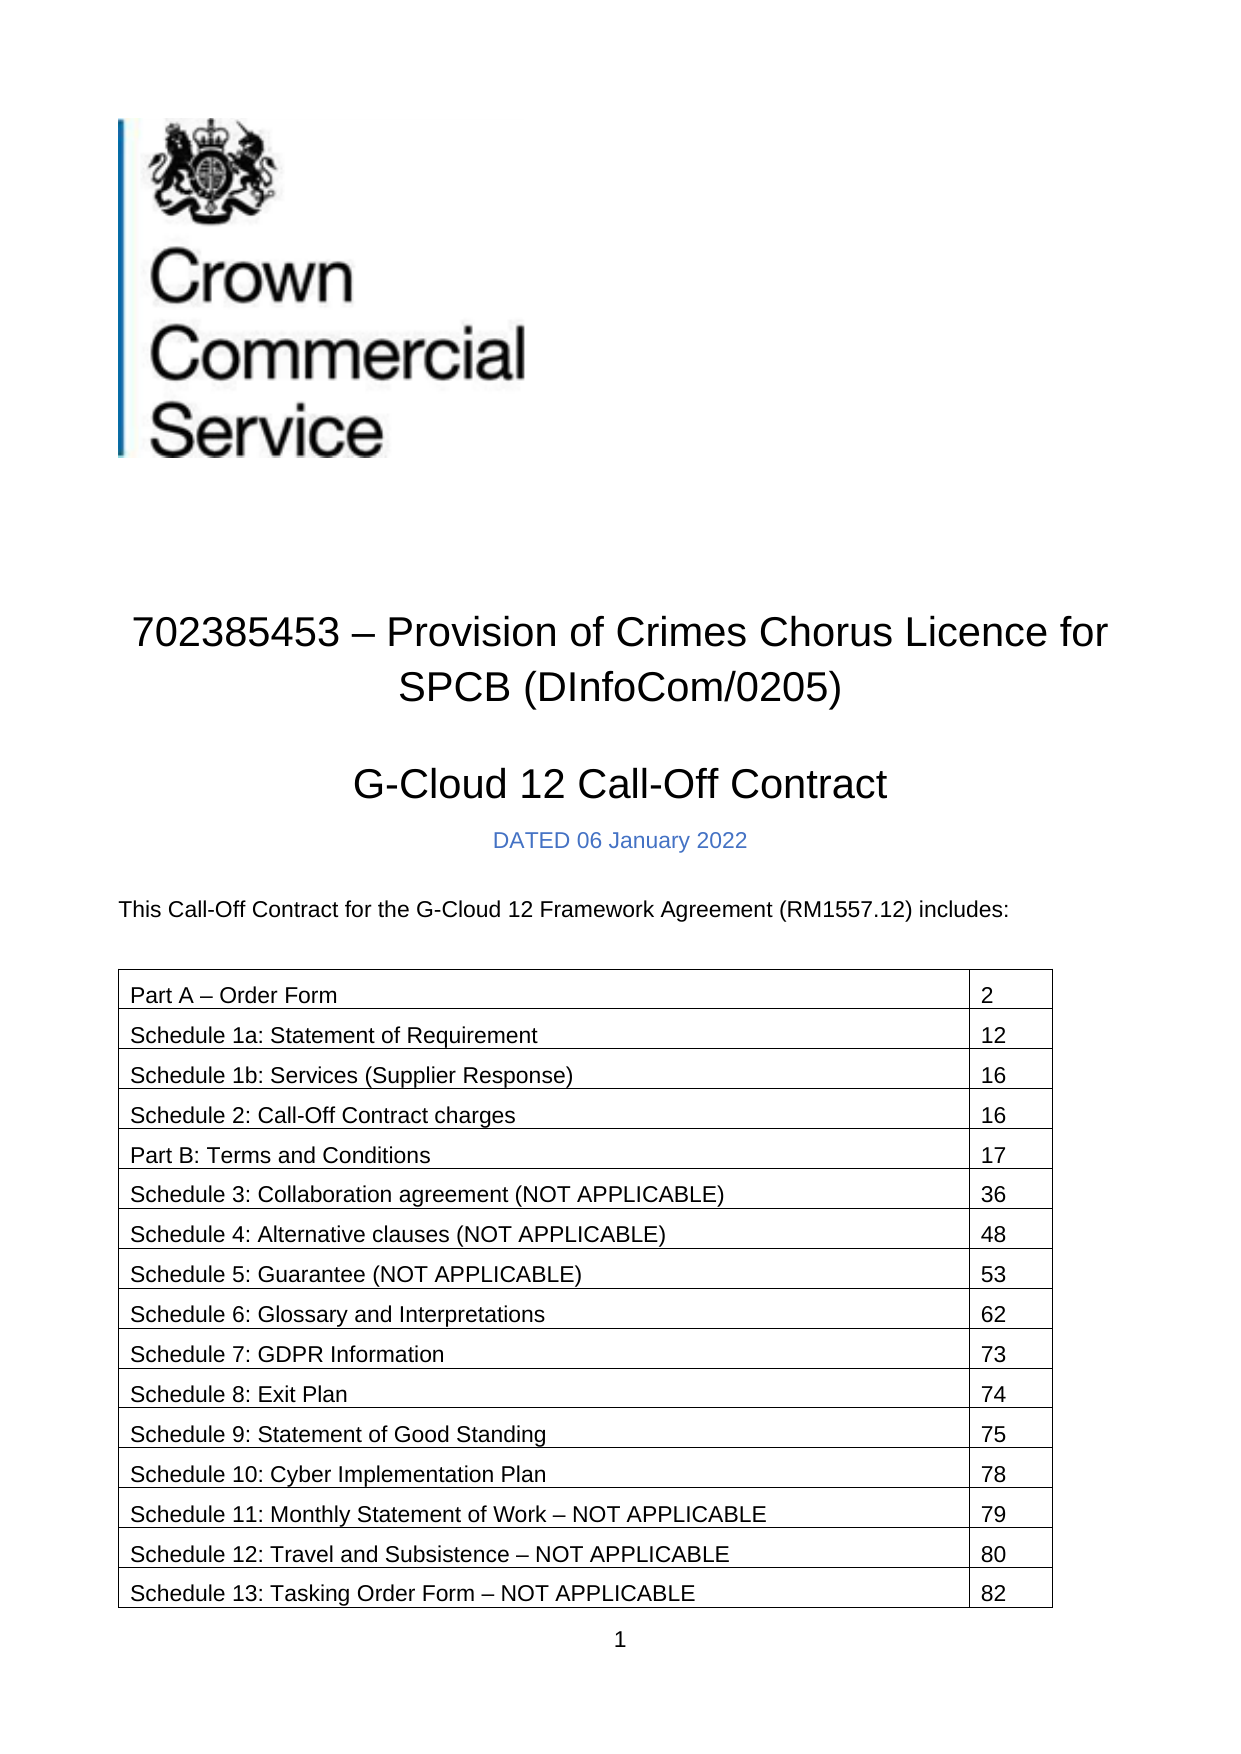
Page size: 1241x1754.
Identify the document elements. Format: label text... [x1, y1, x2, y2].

table_cell 16 [970, 1089, 1052, 1128]
table_cell Schedule 9: Statement of Good Standing [119, 1408, 969, 1447]
table_cell 82 [970, 1568, 1052, 1607]
table_cell Schedule 12: Travel and Subsistence – NOT APPLICABLE [119, 1528, 969, 1567]
table_cell 75 [970, 1408, 1052, 1447]
table_cell 17 [970, 1129, 1052, 1168]
table_cell Schedule 1b: Services (Supplier Response) [119, 1049, 969, 1088]
table_cell 36 [970, 1169, 1052, 1208]
table_cell 48 [970, 1209, 1052, 1248]
table_cell 74 [970, 1369, 1052, 1407]
table_cell Schedule 6: Glossary and Interpretations [119, 1289, 969, 1327]
table_cell 78 [970, 1448, 1052, 1487]
table_cell 62 [970, 1289, 1052, 1327]
table_cell Schedule 13: Tasking Order Form – NOT APPLICABLE [119, 1568, 969, 1607]
table_cell Schedule 4: Alternative clauses (NOT APPLICABLE) [119, 1209, 969, 1248]
table_cell 80 [970, 1528, 1052, 1567]
table_cell 73 [970, 1329, 1052, 1367]
table_cell Schedule 11: Monthly Statement of Work – NOT APPLICABLE [119, 1488, 969, 1527]
subtitle G-Cloud 12 Call-Off Contract [118, 759, 1122, 807]
table_cell 53 [970, 1249, 1052, 1288]
table_cell Schedule 3: Collaboration agreement (NOT APPLICABLE) [119, 1169, 969, 1208]
table_cell Schedule 2: Call-Off Contract charges [119, 1089, 969, 1128]
table_cell Schedule 5: Guarantee (NOT APPLICABLE) [119, 1249, 969, 1288]
subtitle 702385453 – Provision of Crimes Chorus Licence for SPCB (DInfoCom/0205) [118, 607, 1122, 710]
table_cell 79 [970, 1488, 1052, 1527]
table_cell 12 [970, 1009, 1052, 1048]
text DATED 06 January 2022 [118, 827, 1122, 853]
table_cell Schedule 1a: Statement of Requirement [119, 1009, 969, 1048]
table_cell 16 [970, 1049, 1052, 1088]
picture [118, 118, 525, 458]
table_cell Schedule 7: GDPR Information [119, 1329, 969, 1367]
table_cell Schedule 10: Cyber Implementation Plan [119, 1448, 969, 1487]
table_header 2 [970, 970, 1052, 1008]
table_cell Schedule 8: Exit Plan [119, 1369, 969, 1407]
table_cell Part B: Terms and Conditions [119, 1129, 969, 1168]
table_header Part A – Order Form [119, 970, 969, 1008]
text This Call-Off Contract for the G-Cloud 12 Framework Agreement (RM1557.12) includes: [118, 896, 1122, 922]
